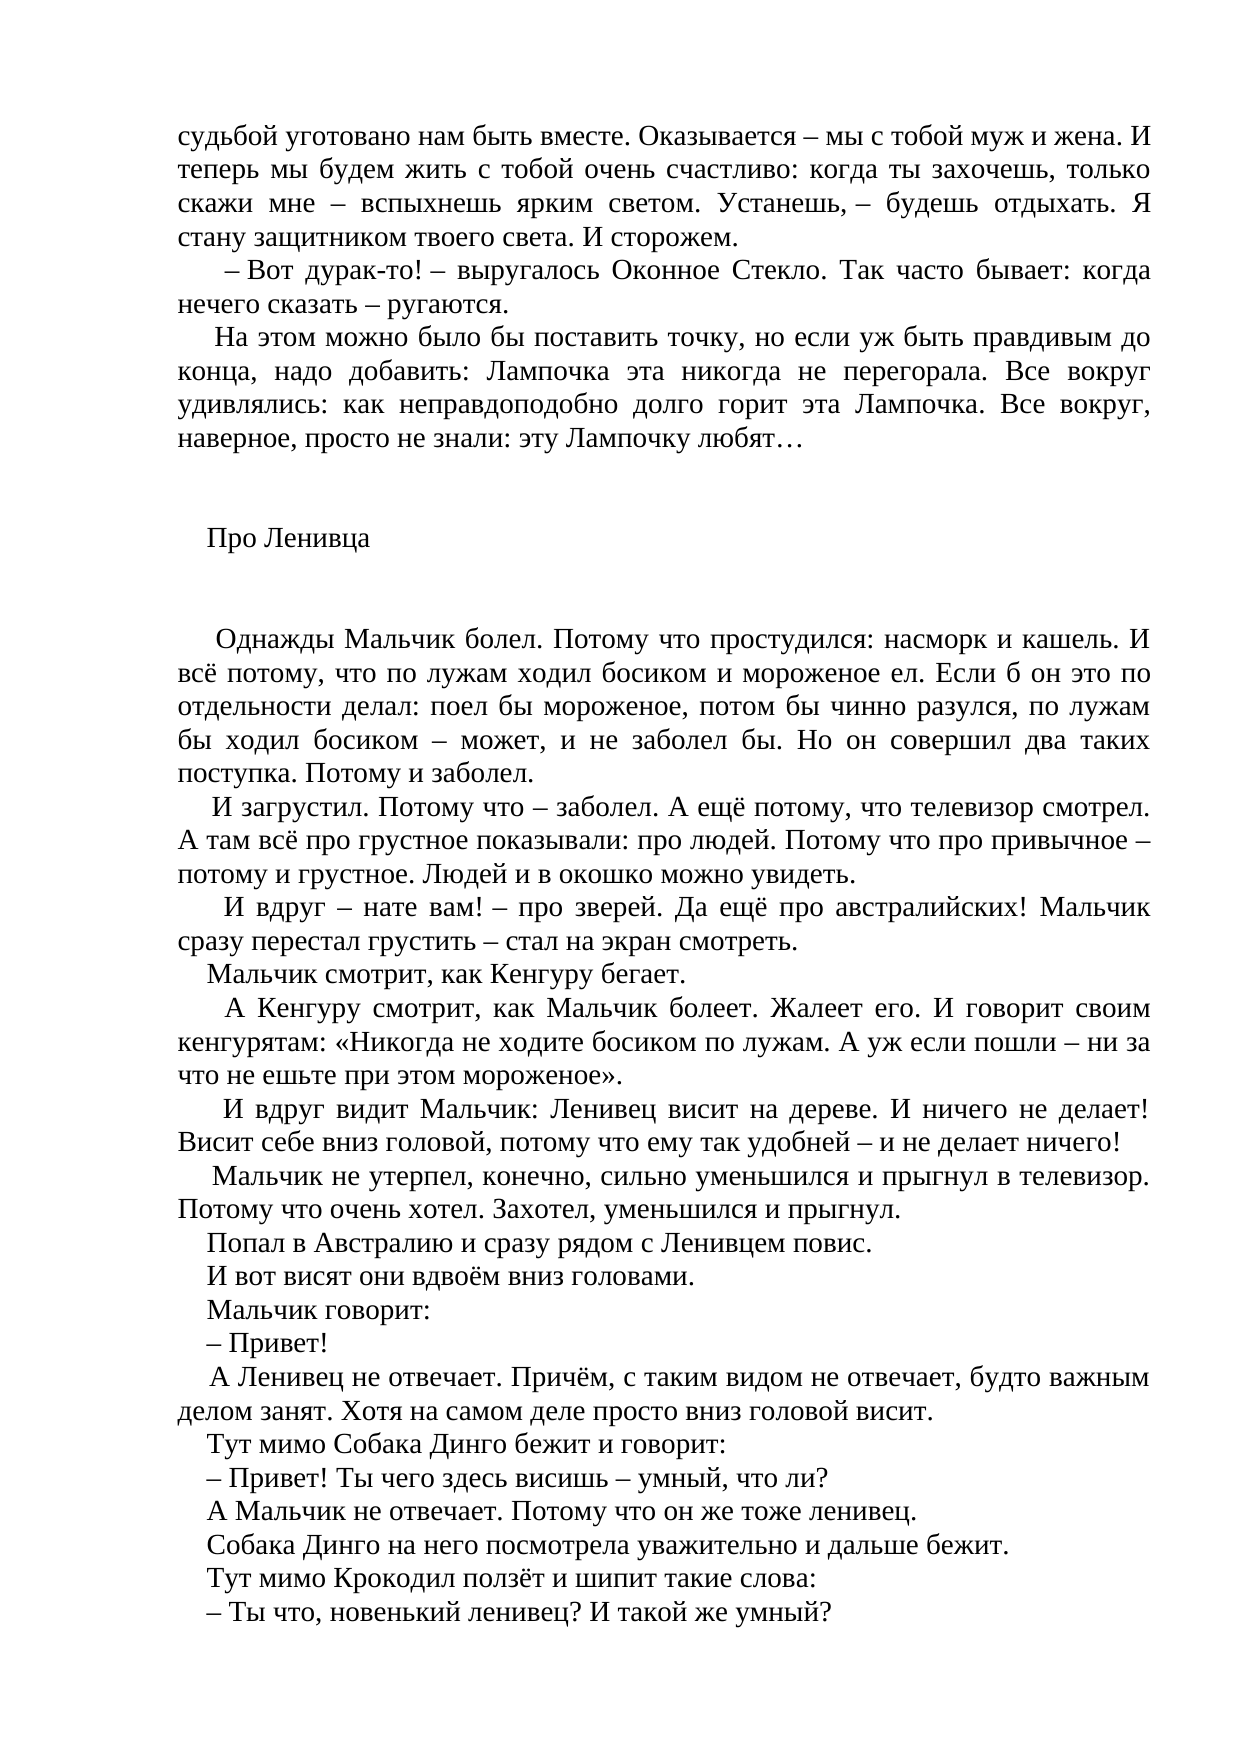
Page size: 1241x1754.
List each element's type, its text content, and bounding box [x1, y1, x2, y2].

text Тут мимо Собака Динго бежит и говорит: [177, 1426, 1152, 1460]
text Собака Динго на него посмотрела уважительно и дальше бежит. [177, 1527, 1152, 1560]
text И вдруг – нате вам! – про зверей. Да ещё про австралийских! Мальчик сразу перестал грустить – стал на экран смотреть. [177, 889, 1152, 957]
text И вдруг видит Мальчик: Ленивец висит на дереве. И ничего не делает! Висит себе вниз головой, потому что ему так удобней – и не делает ничего! [177, 1091, 1152, 1158]
text Мальчик не утерпел, конечно, сильно уменьшился и прыгнул в телевизор. Потому что очень хотел. Захотел, уменьшился и прыгнул. [177, 1158, 1152, 1225]
text Про Ленивца [177, 521, 1152, 554]
text – Привет! Ты чего здесь висишь – умный, что ли? [177, 1460, 1152, 1493]
text Однажды Мальчик болел. Потому что простудился: насморк и кашель. И всё потому, что по лужам ходил босиком и мороженое ел. Если б он это по отдельности делал: поел бы мороженое, потом бы чинно разулся, по лужам бы ходил босиком – может, и не заболел бы. Но он совершил два таких поступка. Потому и заболел. [177, 621, 1152, 789]
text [177, 118, 1152, 252]
text – Вот дурак-то! – выругалось Оконное Стекло. Так часто бывает: когда нечего сказать – ругаются. [177, 252, 1152, 319]
text – Привет! [177, 1326, 1152, 1359]
text Попал в Австралию и сразу рядом с Ленивцем повис. [177, 1225, 1152, 1258]
text И загрустил. Потому что – заболел. А ещё потому, что телевизор смотрел. А там всё про грустное показывали: про людей. Потому что про привычное – потому и грустное. Людей и в окошко можно увидеть. [177, 789, 1152, 889]
text А Мальчик не отвечает. Потому что он же тоже ленивец. [177, 1493, 1152, 1527]
text И вот висят они вдвоём вниз головами. [177, 1258, 1152, 1292]
text А Ленивец не отвечает. Причём, с таким видом не отвечает, будто важным делом занят. Хотя на самом деле просто вниз головой висит. [177, 1359, 1152, 1426]
text – Ты что, новенький ленивец? И такой же умный? [177, 1594, 1152, 1627]
text Мальчик говорит: [177, 1292, 1152, 1326]
text Мальчик смотрит, как Кенгуру бегает. [177, 957, 1152, 990]
text На этом можно было бы поставить точку, но если уж быть правдивым до конца, надо добавить: Лампочка эта никогда не перегорала. Все вокруг удивлялись: как неправдоподобно долго горит эта Лампочка. Все вокруг, наверное, просто не знали: эту Лампочку любят… [177, 319, 1152, 453]
text Тут мимо Крокодил ползёт и шипит такие слова: [177, 1560, 1152, 1594]
text А Кенгуру смотрит, как Мальчик болеет. Жалеет его. И говорит своим кенгурятам: «Никогда не ходите босиком по лужам. А уж если пошли – ни за что не ешьте при этом мороженое». [177, 990, 1152, 1091]
